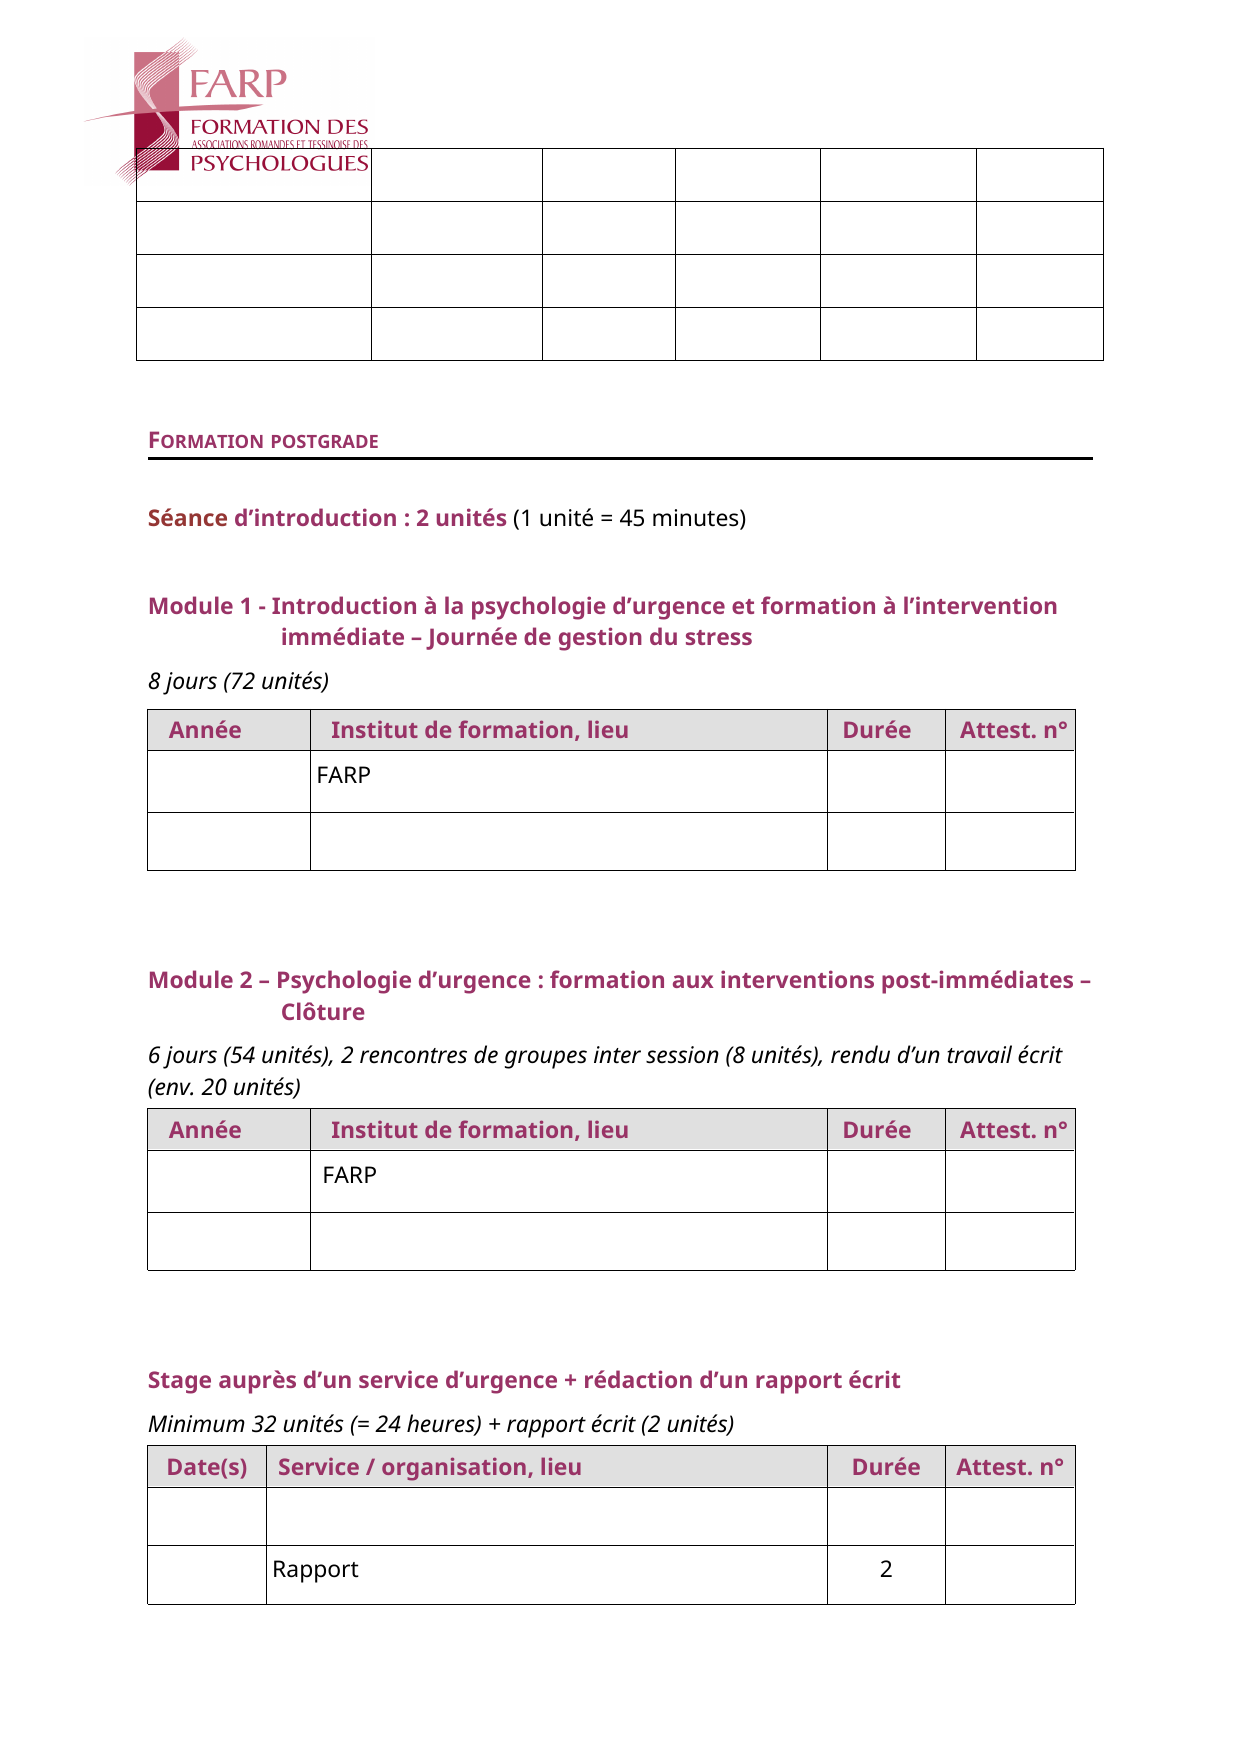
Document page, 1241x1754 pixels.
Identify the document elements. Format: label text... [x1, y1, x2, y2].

table_cell [137, 308, 371, 360]
table_cell [148, 813, 310, 870]
table_cell [821, 308, 976, 360]
table_cell [828, 1488, 945, 1545]
table_cell [543, 149, 675, 201]
table_cell 2 [828, 1546, 945, 1604]
table_cell [137, 202, 371, 254]
table_header Institut de formation, lieu [311, 710, 827, 750]
table_cell [137, 149, 371, 201]
table_cell [828, 1151, 945, 1212]
text Formation postgrade [148, 424, 1093, 457]
table_cell FARP [311, 1151, 827, 1212]
picture [83, 37, 375, 186]
table_cell [148, 751, 310, 812]
table_cell [543, 202, 675, 254]
table_cell [543, 255, 675, 307]
table_cell [137, 255, 371, 307]
text Module 1 - Introduction à la psychologie d’urgence et formation à l’intervention immédiate – Journée de gestion du stress [148, 590, 1093, 652]
text 6 jours (54 unités), 2 rencontres de groupes inter session (8 unités), rendu d’un travail écrit (env. 20 unités) [148, 1039, 1093, 1102]
table_cell [821, 202, 976, 254]
table_cell [372, 202, 542, 254]
table_cell [946, 750, 1075, 812]
table_cell [977, 149, 1103, 201]
table_header Année [148, 1109, 310, 1149]
table_cell [311, 1213, 827, 1269]
table_cell [977, 255, 1103, 307]
table_cell [946, 1486, 1075, 1545]
text 8 jours (72 unités) [148, 665, 1093, 696]
table_cell [946, 1212, 1075, 1269]
table_cell [946, 812, 1075, 870]
table_cell [676, 149, 820, 201]
table_header Attest. n° [946, 1109, 1075, 1149]
table_cell [372, 308, 542, 360]
table_cell [311, 813, 827, 870]
table_cell [267, 1488, 827, 1545]
table_header Année [148, 710, 310, 750]
table_cell [828, 1213, 945, 1269]
text Module 2 – Psychologie d’urgence : formation aux interventions post-immédiates – Clôture [148, 964, 1093, 1027]
table_cell [148, 1213, 310, 1269]
table_header Attest. n° [946, 1446, 1075, 1486]
table_header Service / organisation, lieu [267, 1446, 827, 1486]
table_header Attest. n° [946, 710, 1075, 750]
table_header Durée [828, 1109, 945, 1149]
table_header Date(s) [148, 1446, 266, 1486]
table_cell [148, 1151, 310, 1212]
text Stage auprès d’un service d’urgence + rédaction d’un rapport écrit [148, 1364, 1093, 1395]
text Séance d’introduction : 2 unités (1 unité = 45 minutes) [148, 502, 1093, 533]
table_cell [828, 751, 945, 812]
table_cell [828, 813, 945, 870]
table_cell Rapport [267, 1546, 827, 1604]
table_cell [977, 202, 1103, 254]
table_header Durée [828, 1446, 945, 1486]
table_cell [676, 255, 820, 307]
text Minimum 32 unités (= 24 heures) + rapport écrit (2 unités) [148, 1408, 1093, 1439]
table_cell [676, 308, 820, 360]
table_cell [821, 149, 976, 201]
table_cell [821, 255, 976, 307]
table_cell [946, 1150, 1075, 1212]
table_header Institut de formation, lieu [311, 1109, 827, 1149]
table_cell [372, 149, 542, 201]
table_cell [977, 308, 1103, 360]
table_header Durée [828, 710, 945, 750]
table_cell [676, 202, 820, 254]
table_cell [543, 308, 675, 360]
table_cell [946, 1545, 1075, 1604]
table_cell FARP [311, 751, 827, 812]
table_cell [372, 255, 542, 307]
table_cell [148, 1546, 266, 1604]
table_cell [148, 1488, 266, 1545]
